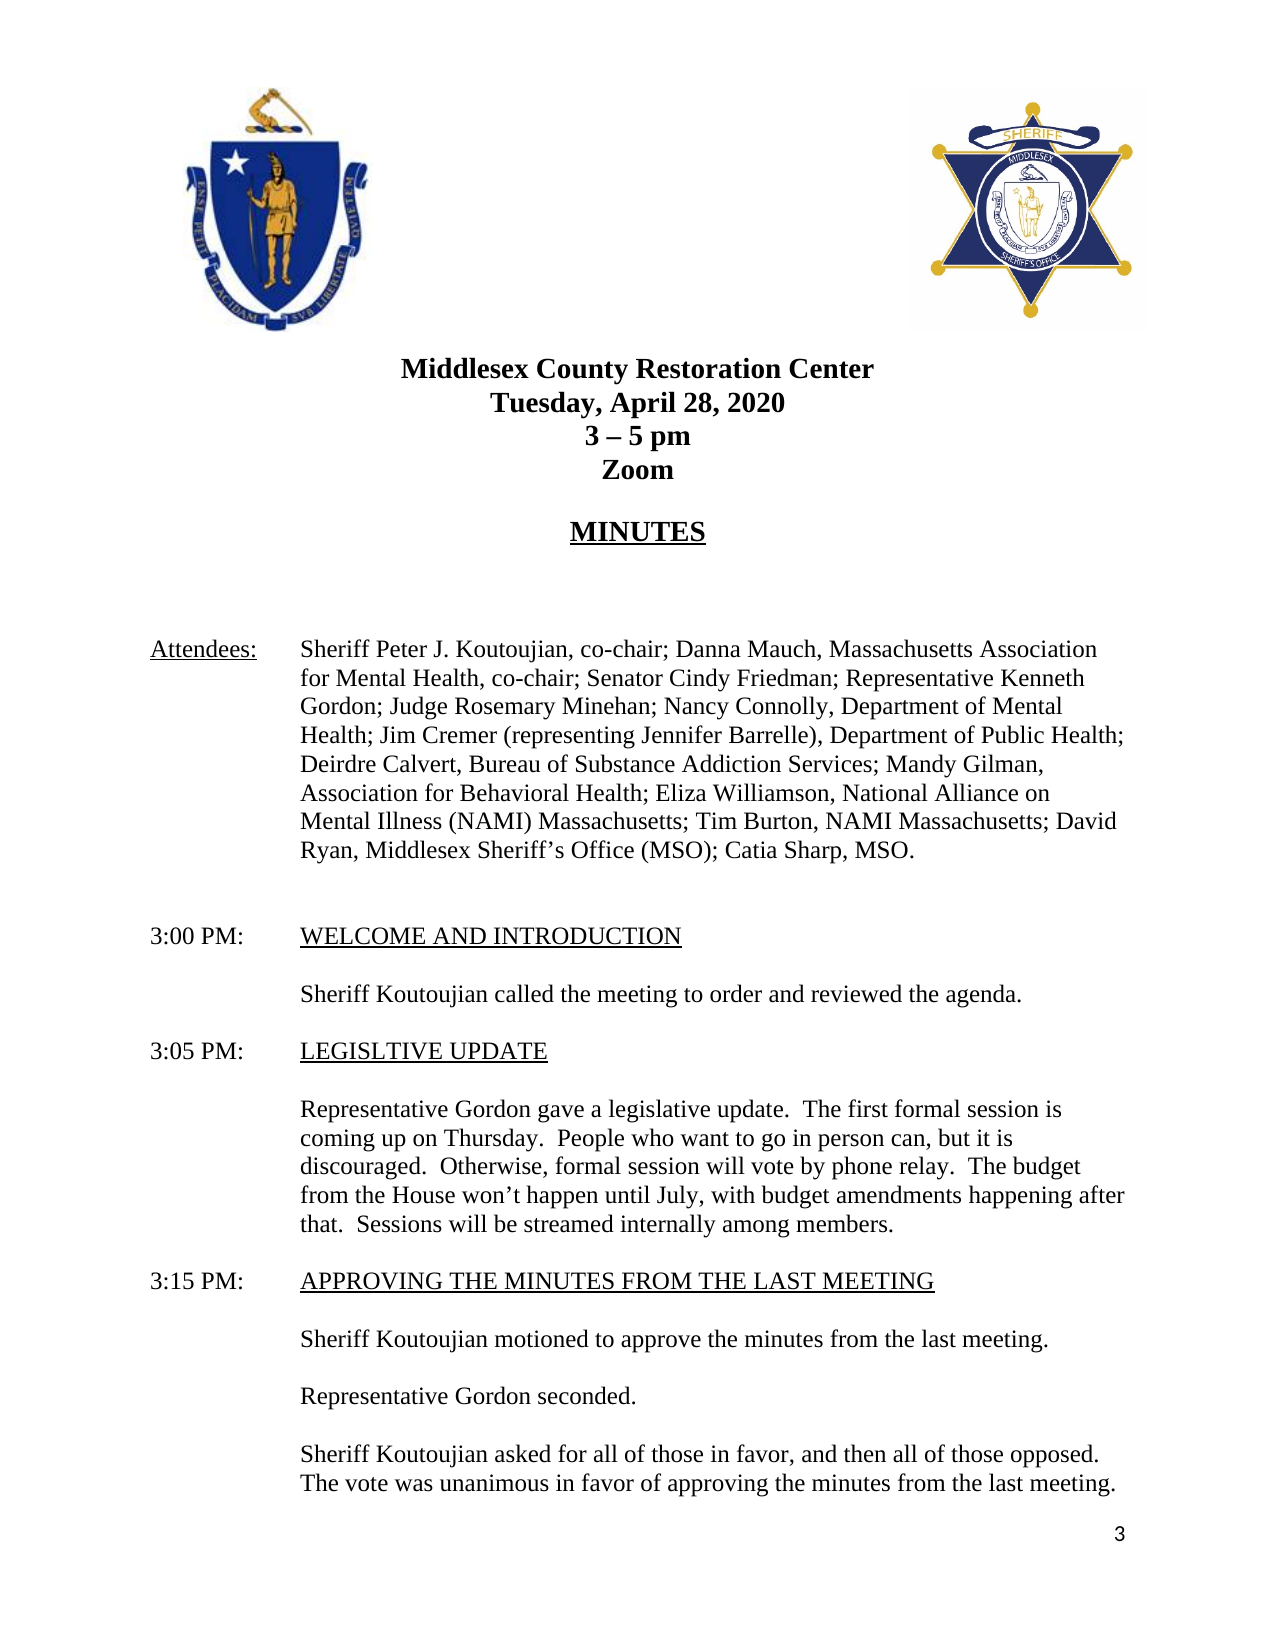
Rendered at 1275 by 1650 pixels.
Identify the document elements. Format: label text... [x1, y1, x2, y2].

picture [909, 87, 1147, 332]
text Tuesday, April 28, 2020 [150, 385, 1125, 418]
text 3 – 5 pm [150, 418, 1125, 452]
picture [182, 87, 373, 332]
text MINUTES [150, 514, 1125, 548]
text Sheriff Koutoujian motioned to approve the minutes from the last meeting. [300, 1324, 1125, 1353]
text Sheriff Koutoujian called the meeting to order and reviewed the agenda. [300, 979, 1125, 1008]
text Zoom [150, 452, 1125, 485]
text Representative Gordon seconded. [300, 1381, 1125, 1410]
text Middlesex County Restoration Center [150, 351, 1125, 385]
text Representative Gordon gave a legislative update. The first formal session is coming up on Thursday. People who want to go in person can, but it is discouraged. Otherwise, formal session will vote by phone relay. The budget from the House won’t happen until July, with budget amendments happening after that. Sessions will be streamed internally among members. [300, 1094, 1125, 1238]
text 3:15 PM: APPROVING THE MINUTES FROM THE LAST MEETING [150, 1266, 1125, 1295]
text Sheriff Koutoujian asked for all of those in favor, and then all of those opposed. The vote was unanimous in favor of approving the minutes from the last meeting. [300, 1439, 1125, 1496]
text 3:05 PM: LEGISLTIVE UPDATE [150, 1036, 1125, 1065]
text Attendees: Sheriff Peter J. Koutoujian, co-chair; Danna Mauch, Massachusetts Association for Mental Health, co-chair; Senator Cindy Friedman; Representative Kenneth Gordon; Judge Rosemary Minehan; Nancy Connolly, Department of Mental Health; Jim Cremer (representing Jennifer Barrelle), Department of Public Health; Deirdre Calvert, Bureau of Substance Addiction Services; Mandy Gilman, Association for Behavioral Health; Eliza Williamson, National Alliance on Mental Illness (NAMI) Massachusetts; Tim Burton, NAMI Massachusetts; David Ryan, Middlesex Sheriff’s Office (MSO); Catia Sharp, MSO. [150, 634, 1125, 864]
text 3:00 PM: WELCOME AND INTRODUCTION [150, 921, 1125, 950]
